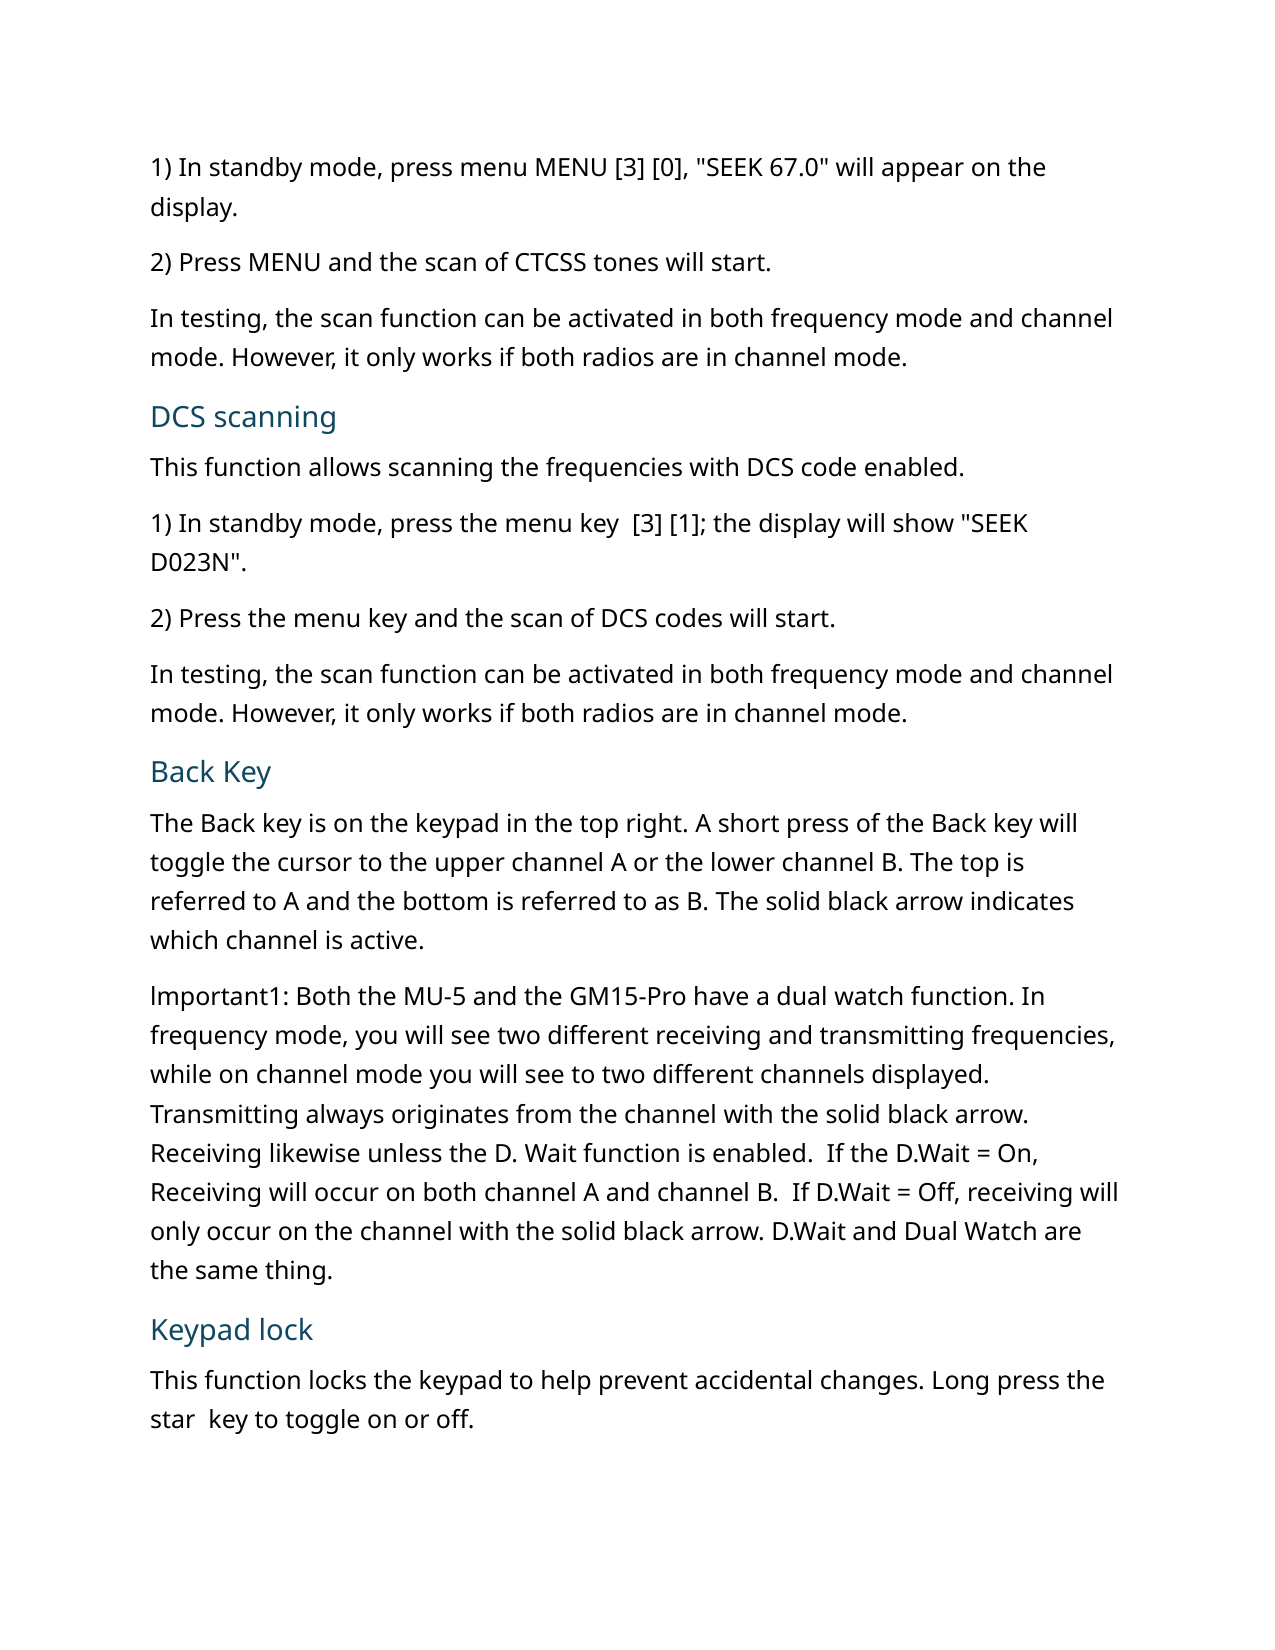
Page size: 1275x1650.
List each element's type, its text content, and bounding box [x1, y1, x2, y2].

text 1) In standby mode, press the menu key [3] [1]; the display will show "SEEK D023N". [150, 506, 1125, 579]
text 2) Press MENU and the scan of CTCSS tones will start. [150, 245, 1125, 279]
text This function locks the keypad to help prevent accidental changes. Long press the star key to toggle on or off. [150, 1363, 1125, 1436]
text This function allows scanning the frequencies with DCS code enabled. [150, 450, 1125, 484]
subtitle DCS scanning [150, 396, 1125, 436]
text 2) Press the menu key and the scan of DCS codes will start. [150, 601, 1125, 635]
text lmportant1: Both the MU-5 and the GM15-Pro have a dual watch function. In frequency mode, you will see two different receiving and transmitting frequencies, while on channel mode you will see to two different channels displayed. Transmitting always originates from the channel with the solid black arrow. Receiving likewise unless the D. Wait function is enabled. If the D.Wait = On, Receiving will occur on both channel A and channel B. If D.Wait = Off, receiving will only occur on the channel with the solid black arrow. D.Wait and Dual Watch are the same thing. [150, 979, 1125, 1287]
text The Back key is on the keypad in the top right. A short press of the Back key will toggle the cursor to the upper channel A or the lower channel B. The top is referred to A and the bottom is referred to as B. The solid black arrow indicates which channel is active. [150, 805, 1125, 957]
subtitle Back Key [150, 751, 1125, 791]
text In testing, the scan function can be activated in both frequency mode and channel mode. However, it only works if both radios are in channel mode. [150, 301, 1125, 374]
text In testing, the scan function can be activated in both frequency mode and channel mode. However, it only works if both radios are in channel mode. [150, 656, 1125, 730]
text 1) In standby mode, press menu MENU [3] [0], "SEEK 67.0" will appear on the display. [150, 150, 1125, 223]
subtitle Keypad lock [150, 1309, 1125, 1348]
